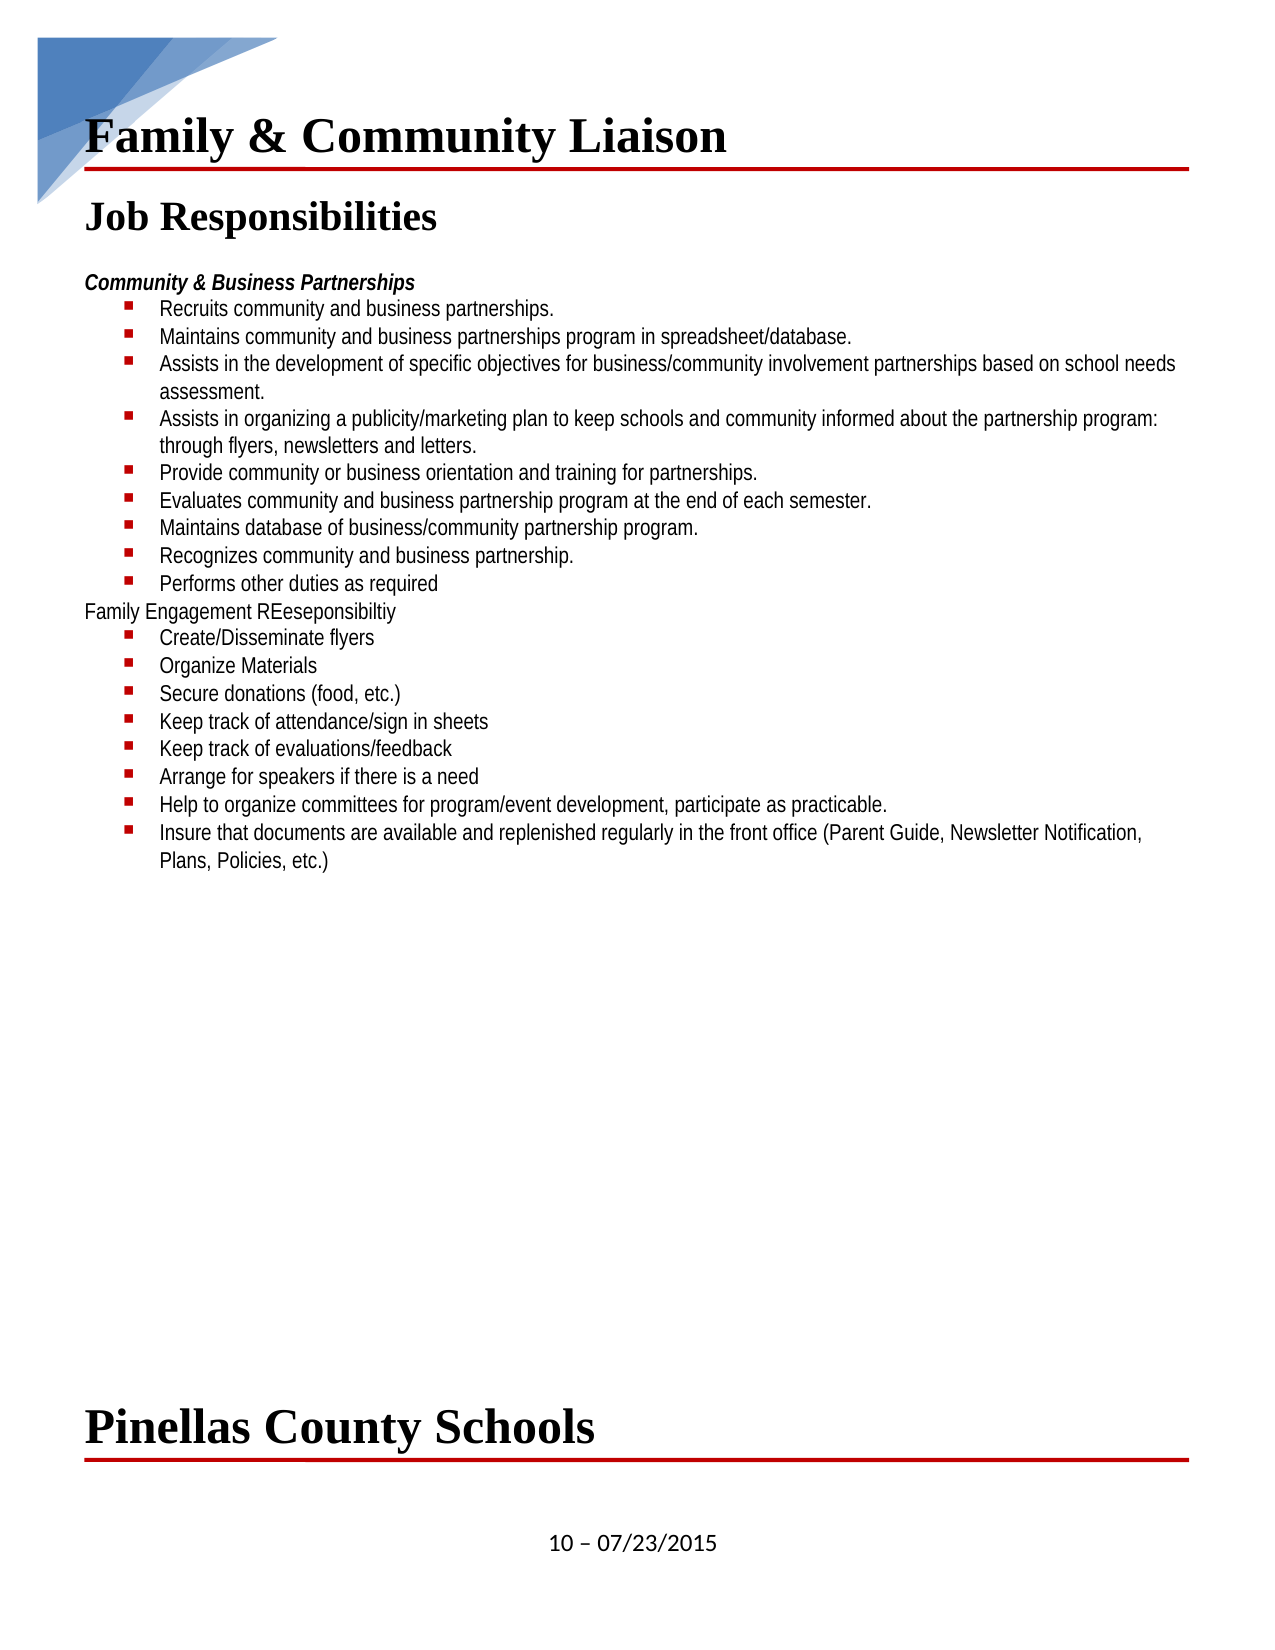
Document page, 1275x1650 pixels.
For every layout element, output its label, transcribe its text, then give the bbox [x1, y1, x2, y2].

text Job Responsibilities [84, 192, 1106, 240]
list Assists in the development of specific objectives for business/community involvement partnerships based on school needs assessment. [122, 350, 1181, 404]
list Recognizes community and business partnership. [122, 542, 1181, 570]
list Recruits community and business partnerships. [122, 295, 1181, 323]
picture [37, 37, 279, 206]
list Maintains database of business/community partnership program. [122, 514, 1181, 542]
list Maintains community and business partnerships program in spreadsheet/database. [122, 323, 1181, 350]
list Arrange for speakers if there is a need [122, 763, 1181, 791]
list Evaluates community and business partnership program at the end of each semester. [122, 487, 1181, 514]
list Provide community or business orientation and training for partnerships. [122, 459, 1181, 487]
list Keep track of evaluations/feedback [122, 735, 1181, 763]
list Insure that documents are available and replenished regularly in the front office (Parent Guide, Newsletter Notification, Plans, Policies, etc.) [122, 819, 1181, 873]
list Secure donations (food, etc.) [122, 680, 1181, 708]
list Organize Materials [122, 652, 1181, 680]
list Performs other duties as required [122, 570, 1181, 598]
text Community & Business Partnerships [84, 268, 1181, 295]
text Family Engagement REeseponsibiltiy [84, 598, 1181, 624]
list Create/Disseminate flyers [122, 624, 1181, 652]
list Assists in organizing a publicity/marketing plan to keep schools and community informed about the partnership program: through flyers, newsletters and letters. [122, 404, 1181, 459]
text Family & Community Liaison [84, 106, 1106, 163]
text Pinellas County Schools [84, 1397, 1106, 1454]
list Keep track of attendance/sign in sheets [122, 708, 1181, 735]
list Help to organize committees for program/event development, participate as practicable. [122, 791, 1181, 819]
